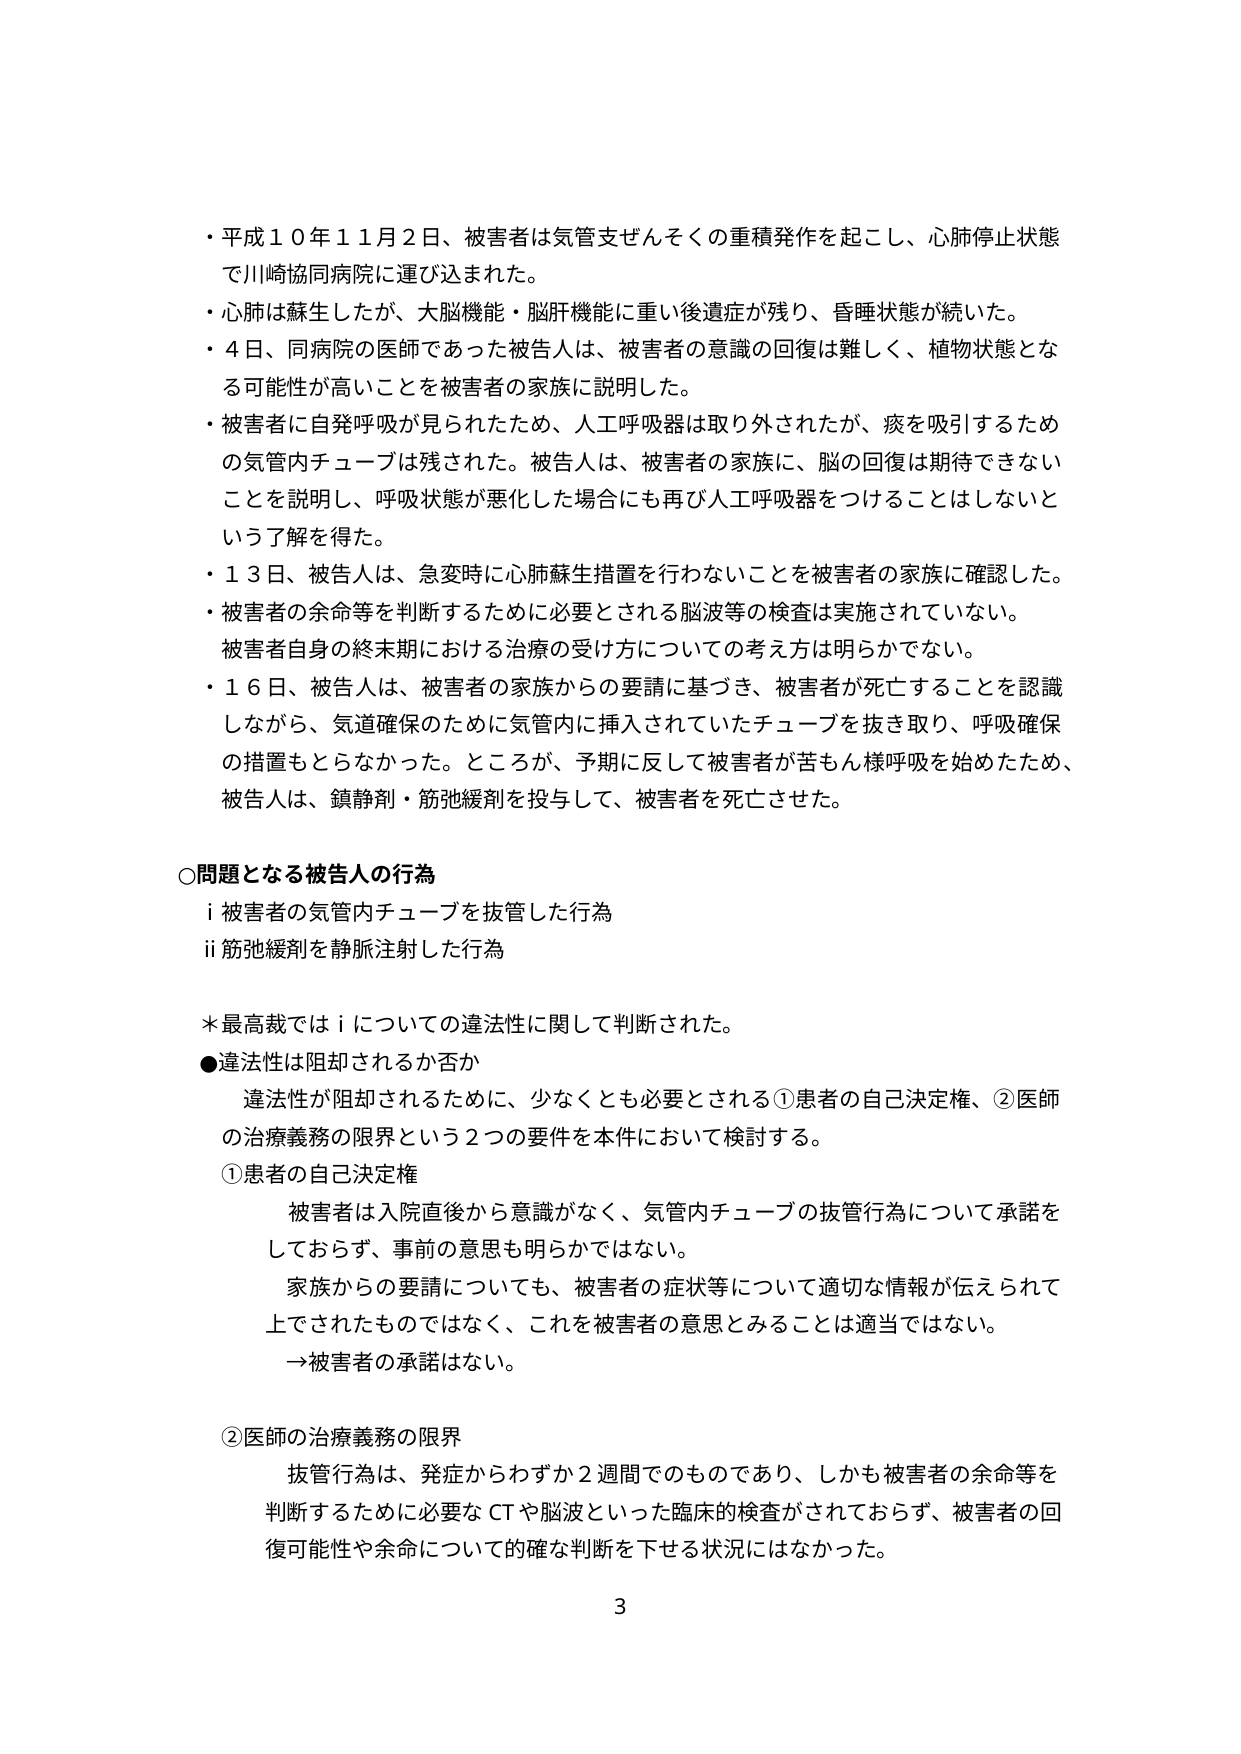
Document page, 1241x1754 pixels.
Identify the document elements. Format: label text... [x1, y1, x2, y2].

text ●違法性は阻却されるか否か [177, 1042, 1063, 1079]
text ・被害者の余命等を判断するために必要とされる脳波等の検査は実施されていない。 [177, 592, 1063, 629]
text ＊最高裁ではⅰについての違法性に関して判断された。 [177, 1004, 1063, 1042]
text ・心肺は蘇生したが、大脳機能・脳肝機能に重い後遺症が残り、昏睡状態が続いた。 [177, 292, 1063, 329]
text ⅰ被害者の気管内チューブを抜管した行為 [177, 892, 1063, 929]
text ・平成１０年１１月２日、被害者は気管支ぜんそくの重積発作を起こし、心肺停止状態で川崎協同病院に運び込まれた。 [177, 217, 1063, 292]
text 被害者自身の終末期における治療の受け方についての考え方は明らかでない。 [177, 629, 1063, 667]
text 被害者は入院直後から意識がなく、気管内チューブの抜管行為について承諾をしておらず、事前の意思も明らかではない。 [177, 1192, 1063, 1267]
text ・１６日、被告人は、被害者の家族からの要請に基づき、被害者が死亡することを認識しながら、気道確保のために気管内に挿入されていたチューブを抜き取り、呼吸確保の措置もとらなかった。ところが、予期に反して被害者が苦もん様呼吸を始めたため、被告人は、鎮静剤・筋弛緩剤を投与して、被害者を死亡させた。 [177, 667, 1063, 817]
text 家族からの要請についても、被害者の症状等について適切な情報が伝えられて上でされたものではなく、これを被害者の意思とみることは適当ではない。 [265, 1267, 1063, 1342]
text →被害者の承諾はない。 [177, 1342, 1063, 1379]
text ・１３日、被告人は、急変時に心肺蘇生措置を行わないことを被害者の家族に確認した。 [177, 554, 1063, 592]
text 違法性が阻却されるために、少なくとも必要とされる①患者の自己決定権、②医師の治療義務の限界という２つの要件を本件において検討する。 [177, 1079, 1063, 1154]
text ①患者の自己決定権 [177, 1154, 1063, 1192]
text 抜管行為は、発症からわずか２週間でのものであり、しかも被害者の余命等を判断するために必要なCTや脳波といった臨床的検査がされておらず、被害者の回復可能性や余命について的確な判断を下せる状況にはなかった。 [177, 1454, 1063, 1567]
text ・４日、同病院の医師であった被告人は、被害者の意識の回復は難しく、植物状態となる可能性が高いことを被害者の家族に説明した。 [177, 329, 1063, 404]
text ○問題となる被告人の行為 [177, 854, 1063, 892]
text ・被害者に自発呼吸が見られたため、人工呼吸器は取り外されたが、痰を吸引するための気管内チューブは残された。被告人は、被害者の家族に、脳の回復は期待できないことを説明し、呼吸状態が悪化した場合にも再び人工呼吸器をつけることはしないという了解を得た。 [199, 404, 1063, 554]
text ②医師の治療義務の限界 [177, 1417, 1063, 1454]
text ⅱ筋弛緩剤を静脈注射した行為 [177, 929, 1063, 967]
